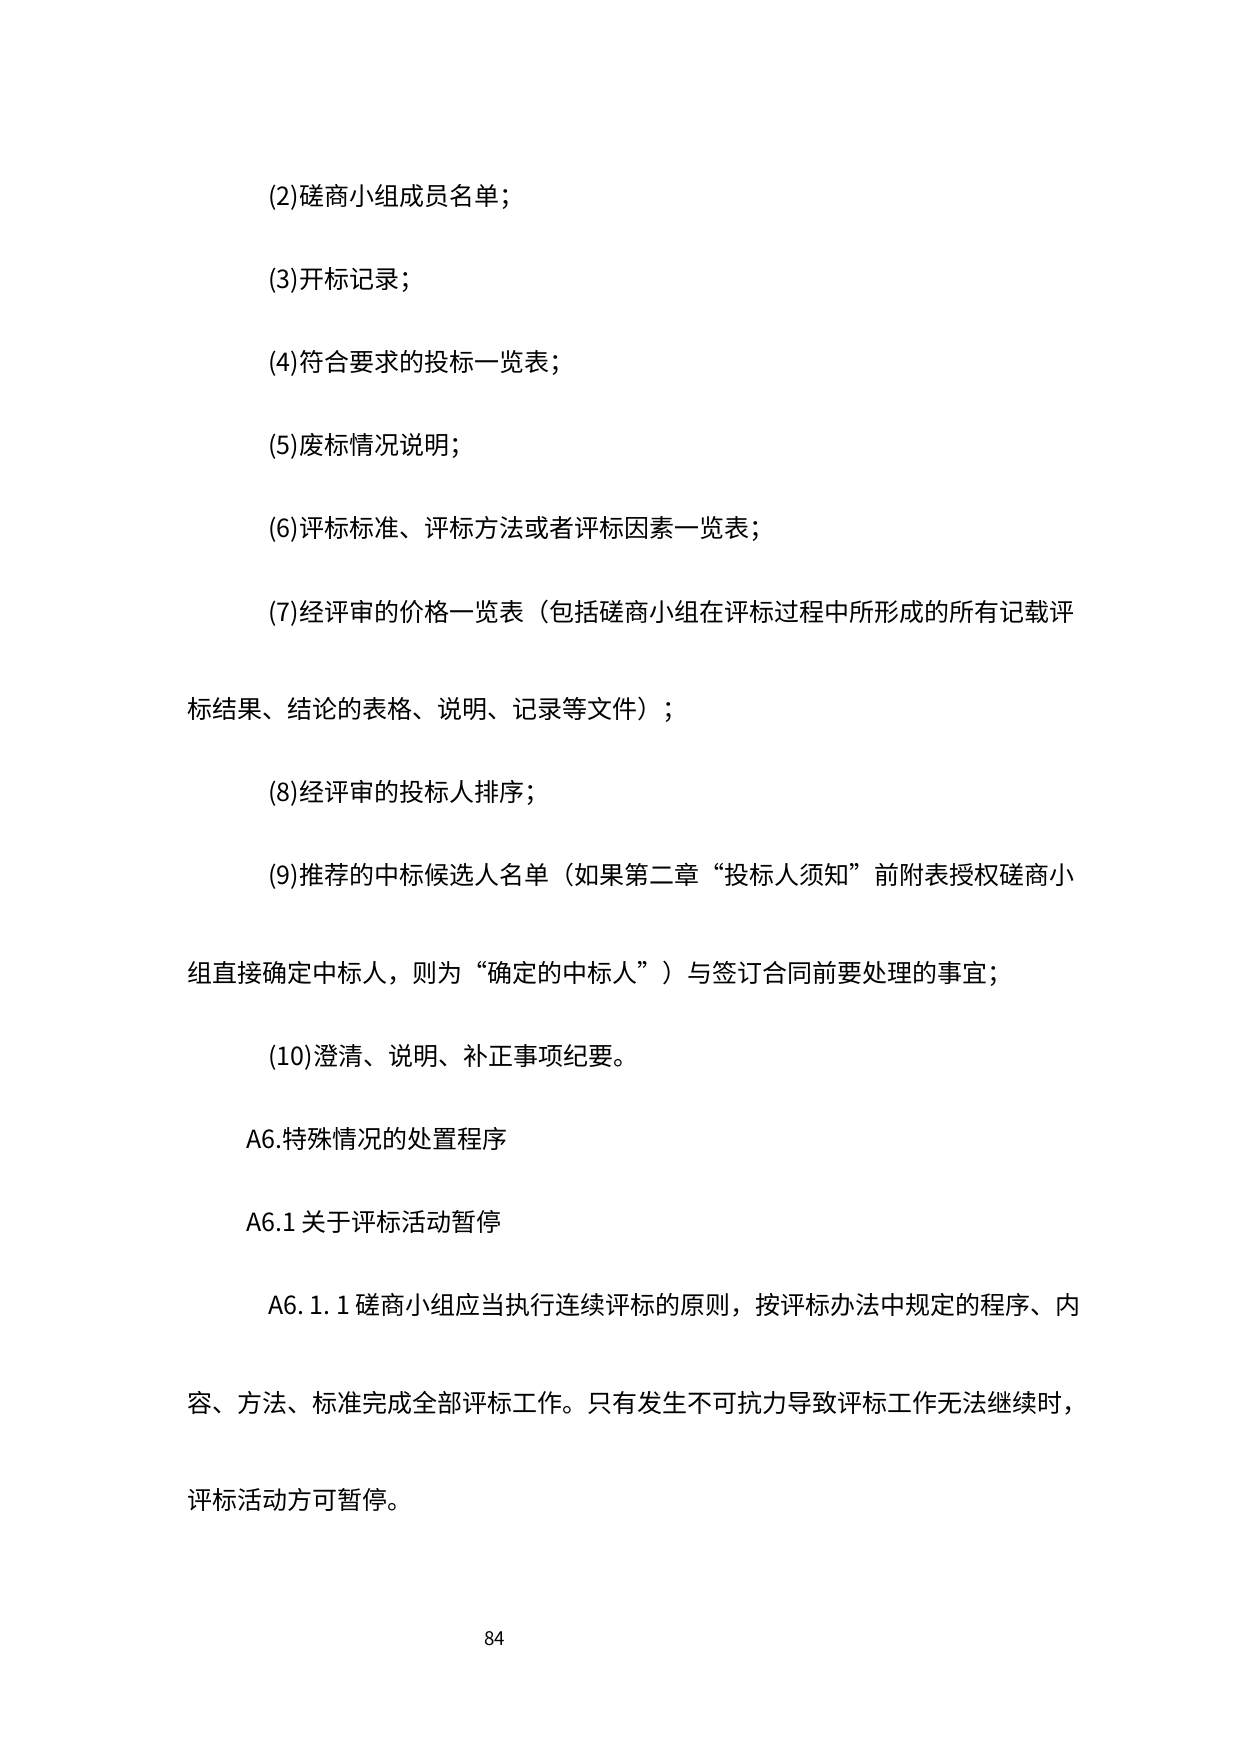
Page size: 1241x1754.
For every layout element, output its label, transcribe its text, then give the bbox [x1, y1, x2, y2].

text (7)经评审的价格一览表（包括磋商小组在评标过程中所形成的所有记载评标结果、结论的表格、说明、记录等文件）； [187, 578, 1089, 740]
text (9)推荐的中标候选人名单（如果第二章“投标人须知”前附表授权磋商小组直接确定中标人，则为“确定的中标人”）与签订合同前要处理的事宜； [187, 841, 1089, 1004]
text (8)经评审的投标人排序； [187, 758, 1089, 823]
text (6)评标标准、评标方法或者评标因素一览表； [187, 494, 1089, 559]
text (5)废标情况说明； [187, 411, 1089, 476]
text (4)符合要求的投标一览表； [187, 328, 1089, 393]
text A6.特殊情况的处置程序 [187, 1105, 1089, 1170]
text (2)磋商小组成员名单； [187, 162, 1089, 227]
text (10)澄清、说明、补正事项纪要。 [187, 1022, 1089, 1087]
text A6.1关于评标活动暂停 [187, 1188, 1089, 1253]
text A6. 1. 1磋商小组应当执行连续评标的原则，按评标办法中规定的程序、内容、方法、标准完成全部评标工作。只有发生不可抗力导致评标工作无法继续时，评标活动方可暂停。 [187, 1271, 1089, 1531]
text (3)开标记录； [187, 245, 1089, 310]
